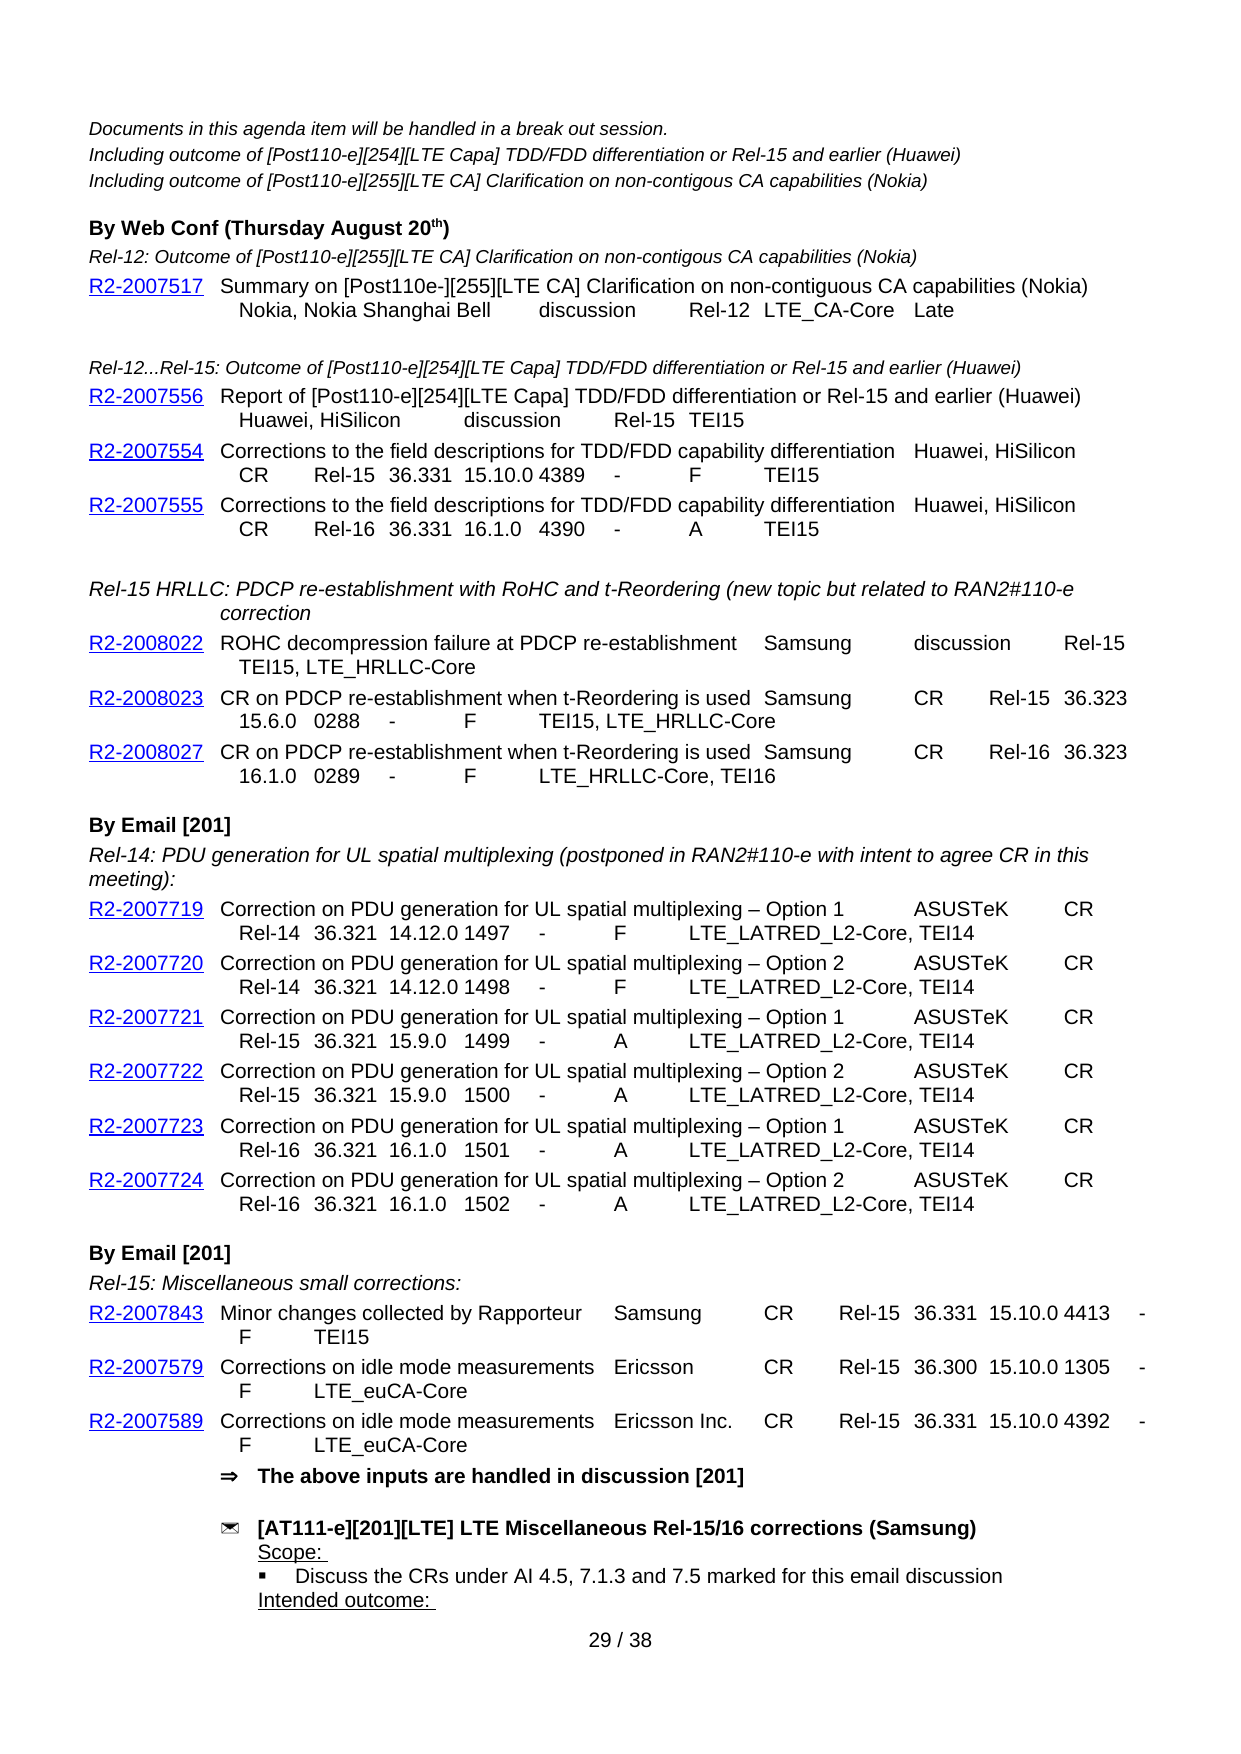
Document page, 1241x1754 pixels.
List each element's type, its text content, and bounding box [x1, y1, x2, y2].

list Discuss the CRs under AI 4.5, 7.1.3 and 7.5 marked for this email discussion [257, 1564, 1152, 1588]
text Intended outcome: [220, 1588, 1152, 1612]
title R2-2007579 Corrections on idle mode measurements Ericsson CR Rel-15 36.300 15.10.0 1305 - F LTE_euCA-Core [89, 1355, 1152, 1403]
title R2-2007723 Correction on PDU generation for UL spatial multiplexing – Option 1 ASUSTeK CR Rel-16 36.321 16.1.0 1501 - A LTE_LATRED_L2-Core, TEI14 [89, 1113, 1152, 1161]
title R2-2007843 Minor changes collected by Rapporteur Samsung CR Rel-15 36.331 15.10.0 4413 - F TEI15 [89, 1301, 1152, 1349]
text Rel-14: PDU generation for UL spatial multiplexing (postponed in RAN2#110-e with intent to agree CR in this meeting): [89, 843, 1152, 891]
text By Web Conf (Thursday August 20th) [89, 216, 1152, 240]
text The above inputs are handled in discussion [201] [220, 1463, 1152, 1488]
title R2-2007556 Report of [Post110-e][254][LTE Capa] TDD/FDD differentiation or Rel-15 and earlier (Huawei) Huawei, HiSilicon discussion Rel-15 TEI15 [89, 384, 1152, 432]
title R2-2007719 Correction on PDU generation for UL spatial multiplexing – Option 1 ASUSTeK CR Rel-14 36.321 14.12.0 1497 - F LTE_LATRED_L2-Core, TEI14 [89, 897, 1152, 945]
text By Email [201] [89, 1241, 1152, 1264]
text Rel-12: Outcome of [Post110-e][255][LTE CA] Clarification on non-contigous CA capabilities (Nokia) [89, 246, 1152, 268]
text Scope: [257, 1540, 1152, 1564]
title R2-2007722 Correction on PDU generation for UL spatial multiplexing – Option 2 ASUSTeK CR Rel-15 36.321 15.9.0 1500 - A LTE_LATRED_L2-Core, TEI14 [89, 1059, 1152, 1107]
title Rel-15 HRLLC: PDCP re-establishment with RoHC and t-Reordering (new topic but related to RAN2#110-e correction [89, 577, 1152, 625]
title R2-2008023 CR on PDCP re-establishment when t-Reordering is used Samsung CR Rel-15 36.323 15.6.0 0288 - F TEI15, LTE_HRLLC-Core [89, 685, 1152, 733]
text Documents in this agenda item will be handled in a break out session. [89, 118, 1152, 140]
title R2-2007589 Corrections on idle mode measurements Ericsson Inc. CR Rel-15 36.331 15.10.0 4392 - F LTE_euCA-Core [89, 1409, 1152, 1457]
text [AT111-e][201][LTE] LTE Miscellaneous Rel-15/16 corrections (Samsung) [220, 1516, 1152, 1540]
title R2-2007517 Summary on [Post110e-][255][LTE CA] Clarification on non-contiguous CA capabilities (Nokia) Nokia, Nokia Shanghai Bell discussion Rel-12 LTE_CA-Core Late [89, 274, 1152, 322]
title R2-2007724 Correction on PDU generation for UL spatial multiplexing – Option 2 ASUSTeK CR Rel-16 36.321 16.1.0 1502 - A LTE_LATRED_L2-Core, TEI14 [89, 1168, 1152, 1216]
title R2-2007720 Correction on PDU generation for UL spatial multiplexing – Option 2 ASUSTeK CR Rel-14 36.321 14.12.0 1498 - F LTE_LATRED_L2-Core, TEI14 [89, 951, 1152, 999]
text By Email [201] [89, 812, 1152, 836]
title R2-2007721 Correction on PDU generation for UL spatial multiplexing – Option 1 ASUSTeK CR Rel-15 36.321 15.9.0 1499 - A LTE_LATRED_L2-Core, TEI14 [89, 1005, 1152, 1053]
text Including outcome of [Post110-e][254][LTE Capa] TDD/FDD differentiation or Rel-15 and earlier (Huawei) [89, 144, 1152, 165]
text Rel-12...Rel-15: Outcome of [Post110-e][254][LTE Capa] TDD/FDD differentiation or Rel-15 and earlier (Huawei) [89, 356, 1152, 378]
title R2-2007554 Corrections to the field descriptions for TDD/FDD capability differentiation Huawei, HiSilicon CR Rel-15 36.331 15.10.0 4389 - F TEI15 [89, 438, 1152, 486]
text Including outcome of [Post110-e][255][LTE CA] Clarification on non-contigous CA capabilities (Nokia) [89, 169, 1152, 191]
title R2-2008022 ROHC decompression failure at PDCP re-establishment Samsung discussion Rel-15 TEI15, LTE_HRLLC-Core [89, 631, 1152, 679]
title R2-2007555 Corrections to the field descriptions for TDD/FDD capability differentiation Huawei, HiSilicon CR Rel-16 36.331 16.1.0 4390 - A TEI15 [89, 493, 1152, 541]
title R2-2008027 CR on PDCP re-establishment when t-Reordering is used Samsung CR Rel-16 36.323 16.1.0 0289 - F LTE_HRLLC-Core, TEI16 [89, 739, 1152, 787]
text Rel-15: Miscellaneous small corrections: [89, 1271, 1152, 1295]
